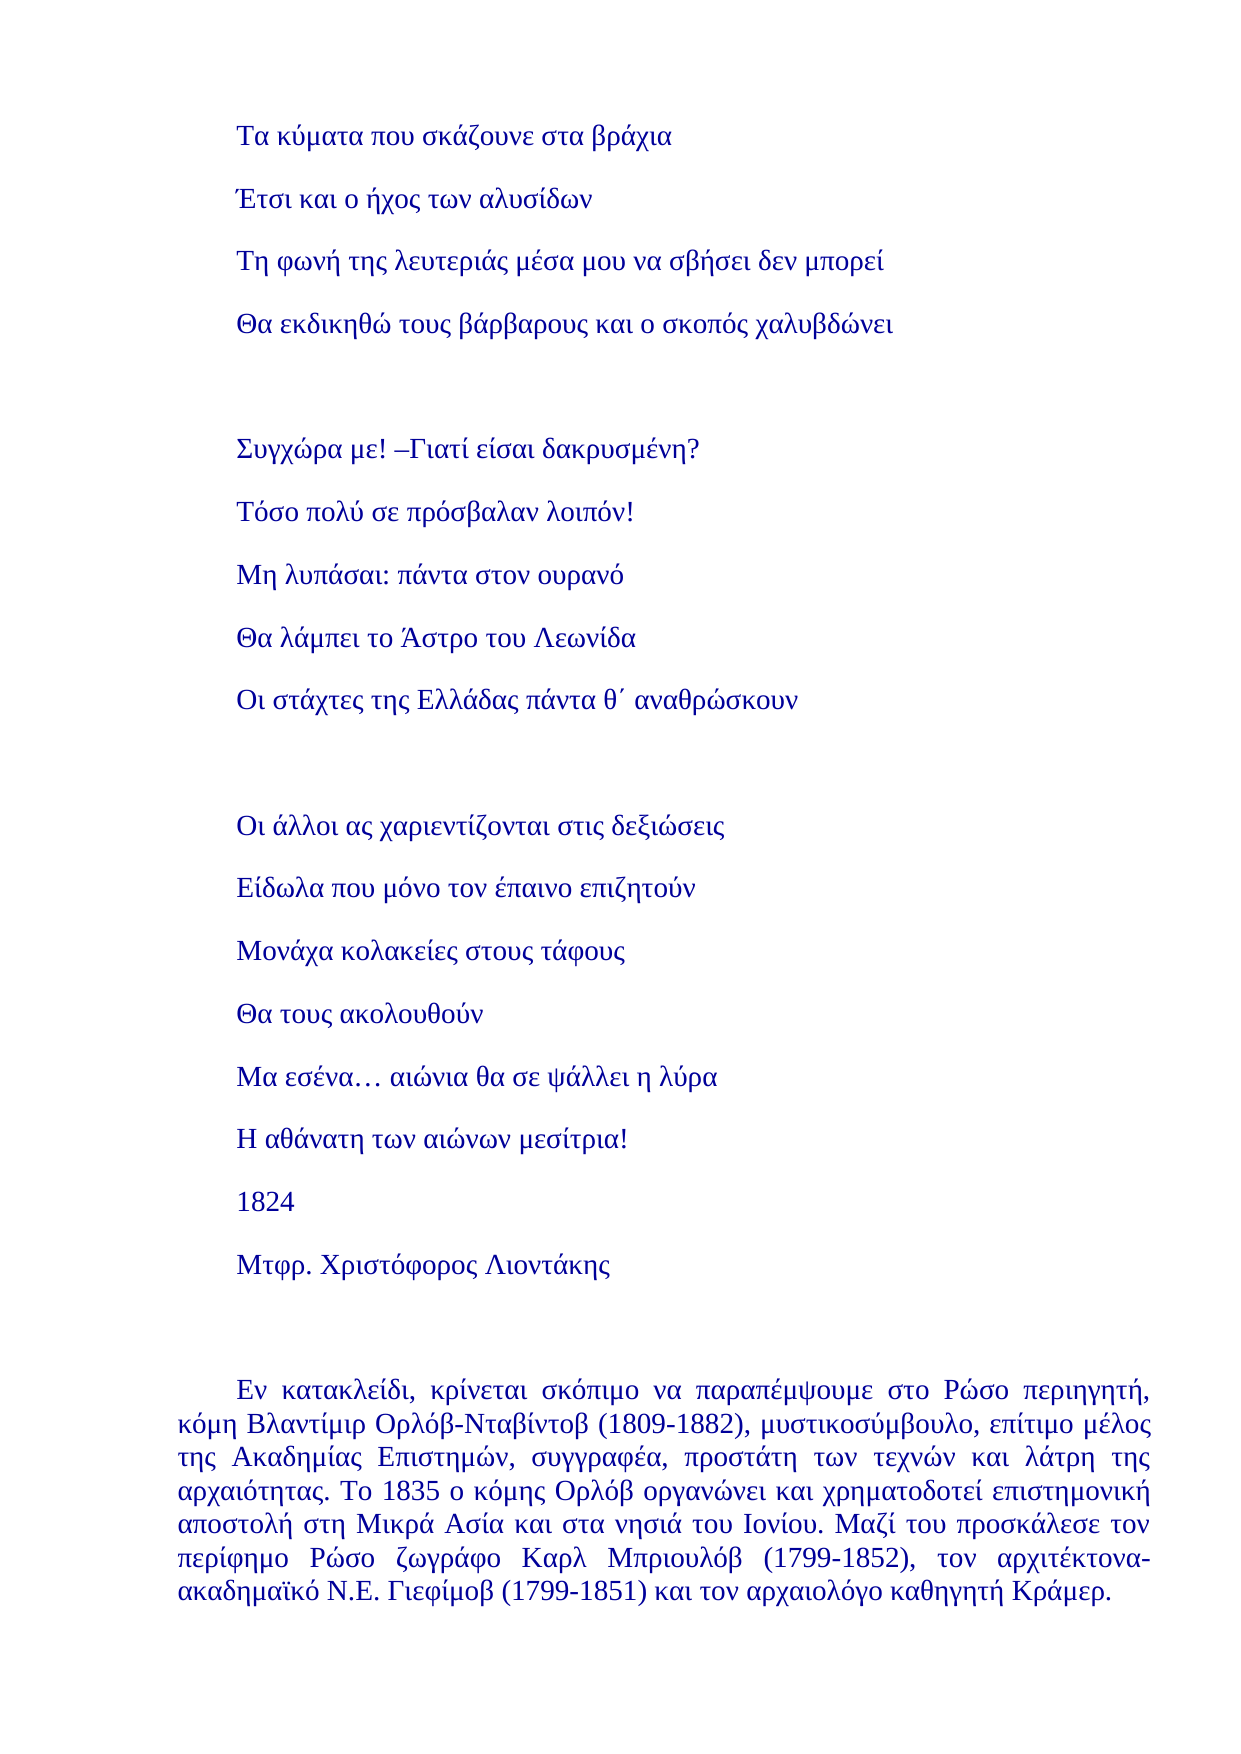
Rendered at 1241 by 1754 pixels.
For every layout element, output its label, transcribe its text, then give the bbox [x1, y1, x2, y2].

text Μονάχα κολακείες στους τάφους [177, 933, 1152, 967]
text Έτσι και ο ήχος των αλυσίδων [177, 181, 1152, 214]
text Είδωλα που μόνο τον έπαινο επιζητούν [177, 871, 1152, 904]
text Οι στάχτες της Ελλάδας πάντα θ΄ αναθρώσκουν [177, 682, 1152, 716]
text Θα λάμπει το Άστρο του Λεωνίδα [177, 620, 1152, 653]
text 1824 [177, 1184, 1152, 1218]
text Μτφρ. Χριστόφορος Λιοντάκης [177, 1247, 1152, 1280]
text Μη λυπάσαι: πάντα στον ουρανό [177, 557, 1152, 591]
text Τη φωνή της λευτεριάς μέσα μου να σβήσει δεν μπορεί [177, 243, 1152, 277]
text Εν κατακλείδι, κρίνεται σκόπιμο να παραπέμψουμε στο Ρώσο περιηγητή, κόμη Βλαντίμιρ Ορλόβ-Νταβίντοβ (1809-1882), μυστικοσύμβουλο, επίτιμο μέλος της Ακαδημίας Επιστημών, συγγραφέα, προστάτη των τεχνών και λάτρη της αρχαιότητας. Το 1835 ο κόμης Ορλόβ οργανώνει και χρηματοδοτεί επιστημονική αποστολή στη Μικρά Ασία και στα νησιά του Ιονίου. Μαζί του προσκάλεσε τον περίφημο Ρώσο ζωγράφο Καρλ Μπριουλόβ (1799-1852), τον αρχιτέκτονα-ακαδημαϊκό Ν.Ε. Γιεφίμοβ (1799-1851) και τον αρχαιολόγο καθηγητή Κράμερ. [177, 1372, 1152, 1607]
text Μα εσένα… αιώνια θα σε ψάλλει η λύρα [177, 1059, 1152, 1092]
text Τόσο πολύ σε πρόσβαλαν λοιπόν! [177, 494, 1152, 528]
text Θα εκδικηθώ τους βάρβαρους και ο σκοπός χαλυβδώνει [177, 306, 1152, 340]
text Τα κύματα που σκάζουνε στα βράχια [177, 118, 1152, 152]
text Θα τους ακολουθούν [177, 996, 1152, 1029]
text Η αθάνατη των αιώνων μεσίτρια! [177, 1121, 1152, 1155]
text Οι άλλοι ας χαριεντίζονται στις δεξιώσεις [177, 808, 1152, 841]
text Συγχώρα με! –Γιατί είσαι δακρυσμένη? [177, 432, 1152, 465]
